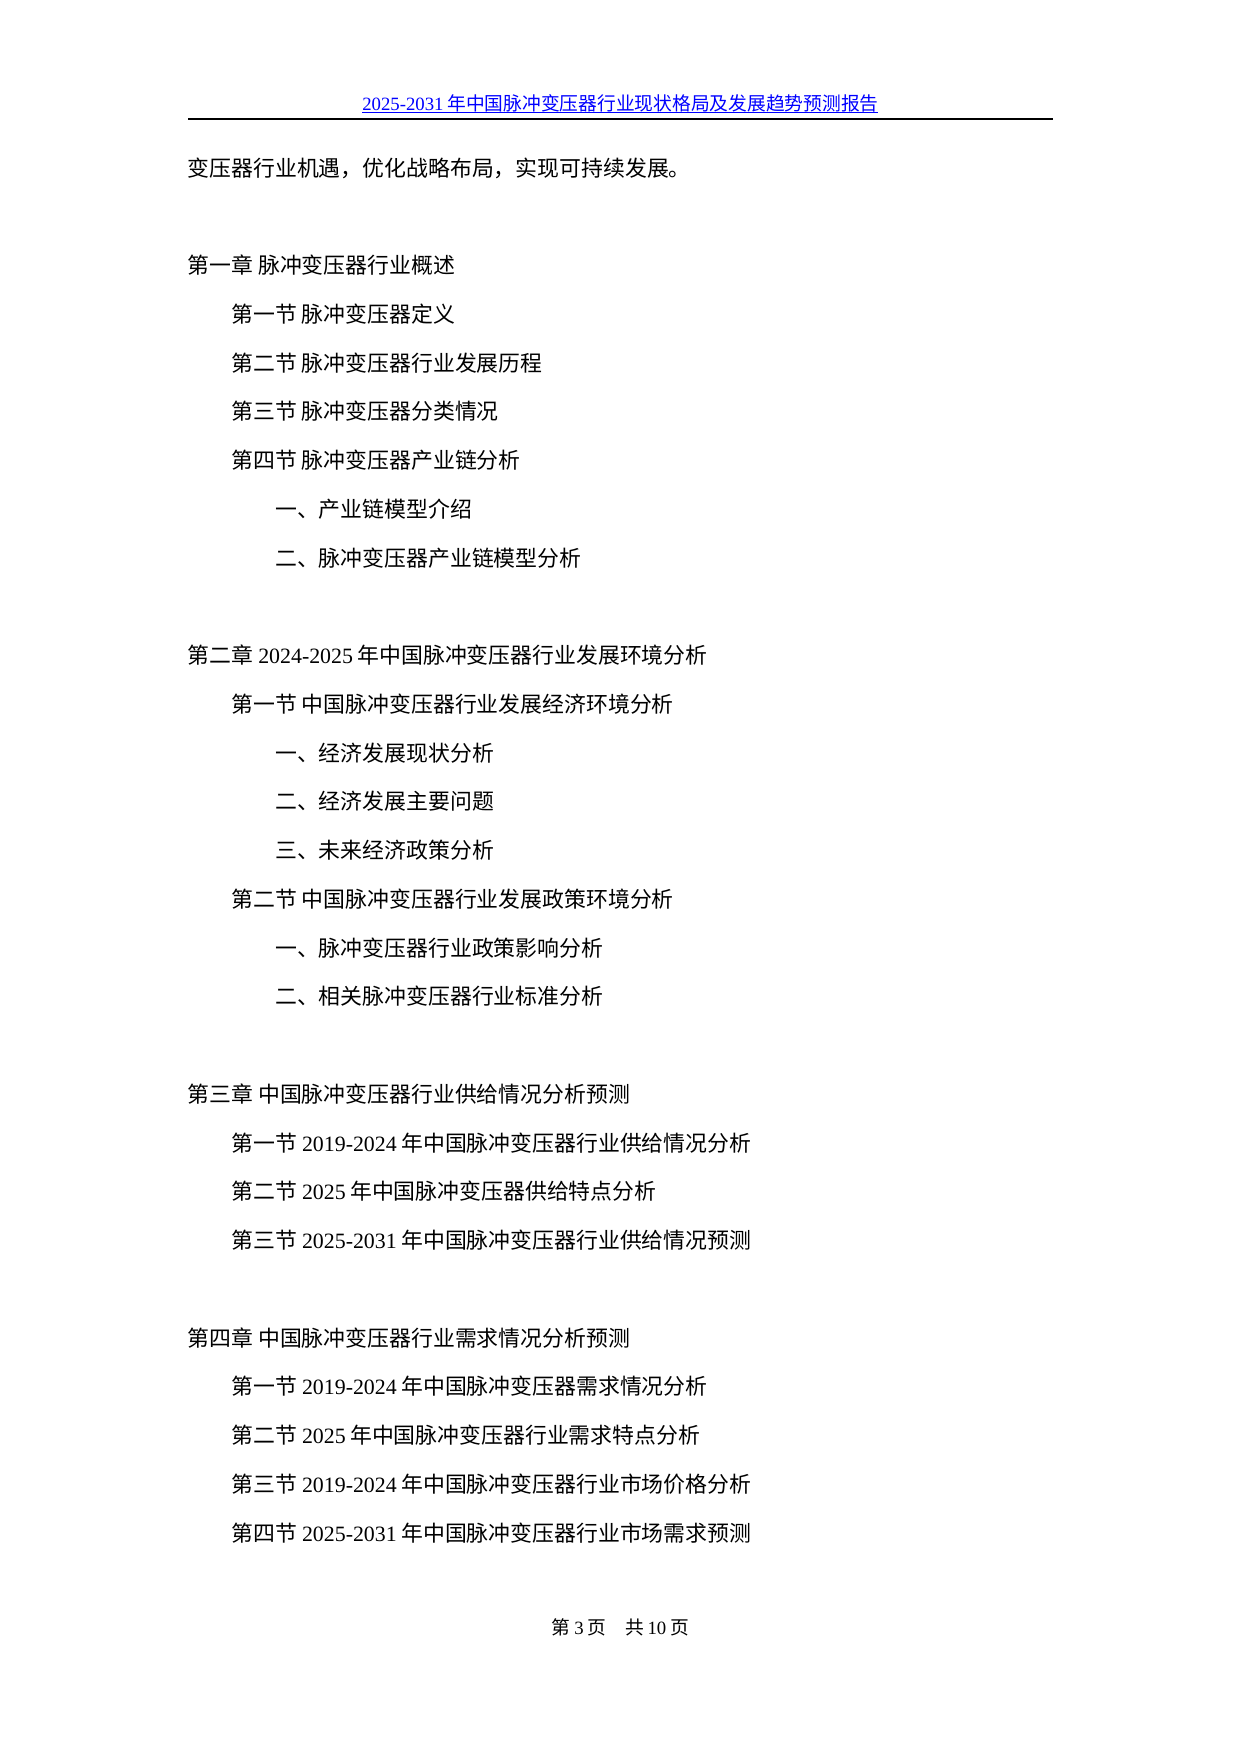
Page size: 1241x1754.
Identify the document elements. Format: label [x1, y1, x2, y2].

text [187, 150, 1053, 1548]
